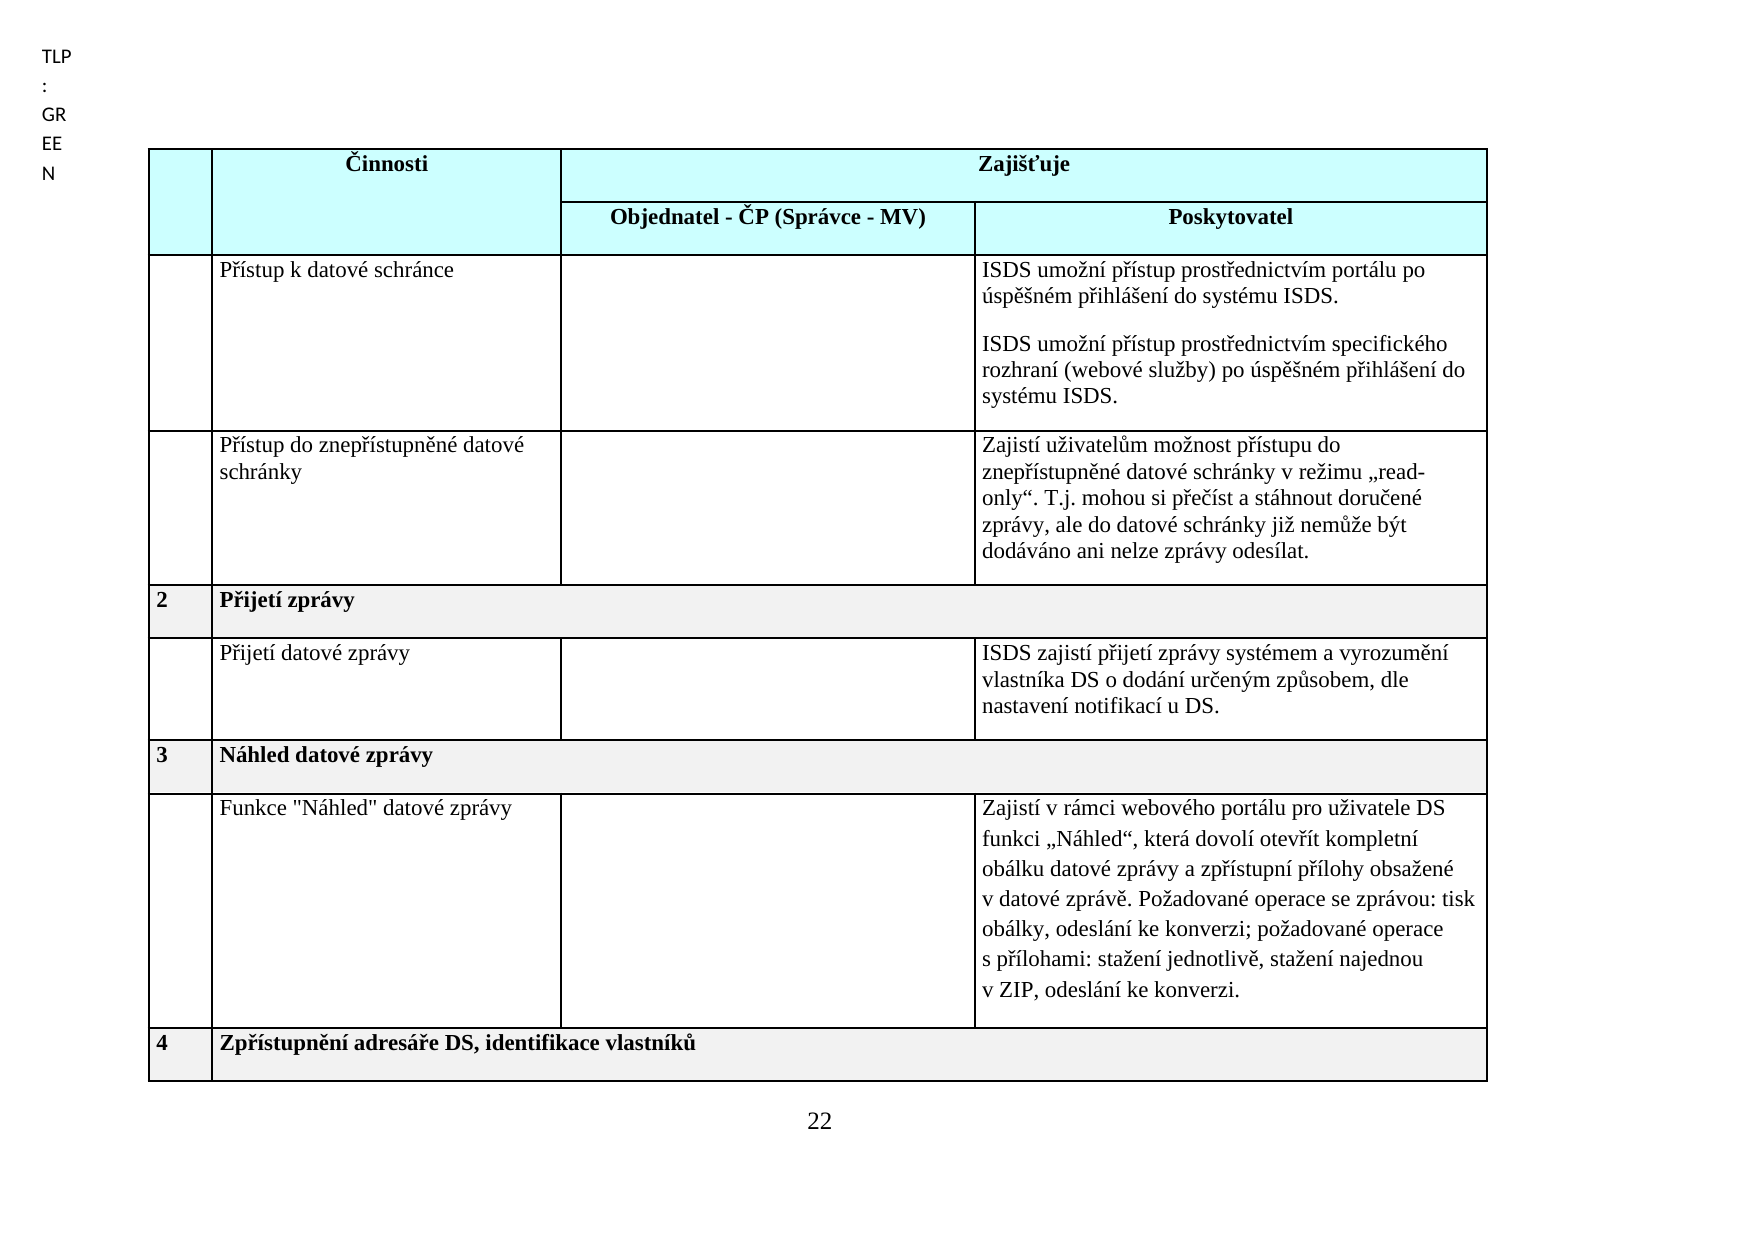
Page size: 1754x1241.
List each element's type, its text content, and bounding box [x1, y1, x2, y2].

table_cell Poskytovatel [976, 203, 1486, 254]
table_cell Objednatel - ČP (Správce - MV) [562, 203, 974, 254]
table_header Činnosti [213, 150, 560, 254]
table_cell Zajistí v rámci webového portálu pro uživatele DS funkci „Náhled“, která dovolí otevřít kompletní obálku datové zprávy a zpřístupní přílohy obsažené v datové zprávě. Požadované operace se zprávou: tisk obálky, odeslání ke konverzi; požadované operace s přílohami: stažení jednotlivě, stažení najednou v ZIP, odeslání ke konverzi. [976, 795, 1486, 1027]
table_cell ISDS zajistí přijetí zprávy systémem a vyrozumění vlastníka DS o dodání určeným způsobem, dle nastavení notifikací u DS. [976, 639, 1486, 739]
table_cell ISDS umožní přístup prostřednictvím portálu po úspěšném přihlášení do systému ISDS. ISDS umožní přístup prostřednictvím specifického rozhraní (webové služby) po úspěšném přihlášení do systému ISDS. [976, 256, 1486, 429]
table_cell 3 [150, 741, 211, 792]
table_header [150, 150, 211, 254]
table_cell [562, 639, 974, 739]
table_cell Zajistí uživatelům možnost přístupu do znepřístupněné datové schránky v režimu „read-only“. T.j. mohou si přečíst a stáhnout doručené zprávy, ale do datové schránky již nemůže být dodáváno ani nelze zprávy odesílat. [976, 432, 1486, 584]
table_cell Funkce "Náhled" datové zprávy [213, 795, 560, 1027]
table_cell Zpřístupnění adresáře DS, identifikace vlastníků [213, 1029, 1486, 1080]
table_header Zajišťuje [562, 150, 1486, 201]
table_cell [562, 432, 974, 584]
table_cell Přístup k datové schránce [213, 256, 560, 429]
table_cell Přijetí zprávy [213, 586, 1486, 637]
table_cell Náhled datové zprávy [213, 741, 1486, 792]
table_cell Přístup do znepřístupněné datové schránky [213, 432, 560, 584]
table_cell 2 [150, 586, 211, 637]
table_cell [150, 432, 211, 584]
table_cell Přijetí datové zprávy [213, 639, 560, 739]
table_cell 4 [150, 1029, 211, 1080]
table_cell [562, 795, 974, 1027]
table_cell [150, 639, 211, 739]
table_cell [562, 256, 974, 429]
table_cell [150, 795, 211, 1027]
table_cell [150, 256, 211, 429]
